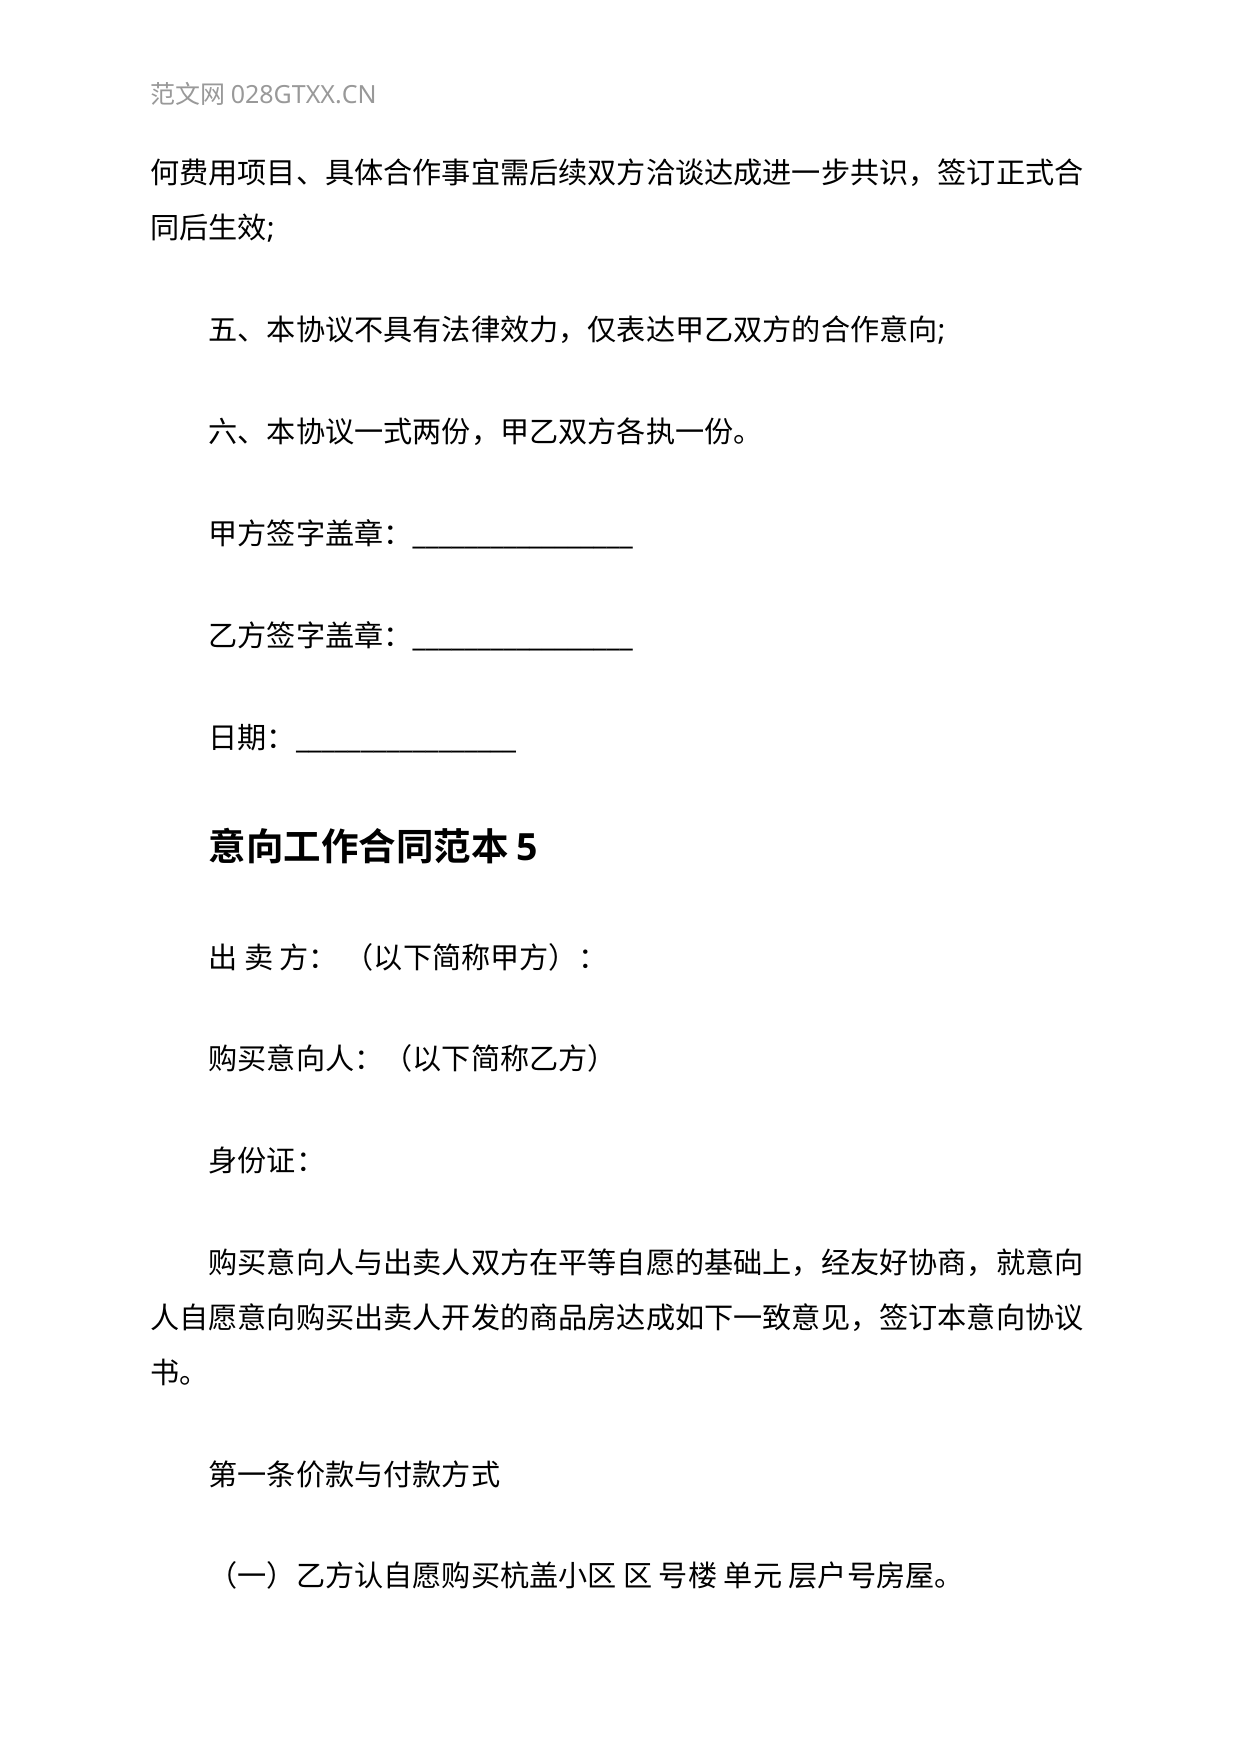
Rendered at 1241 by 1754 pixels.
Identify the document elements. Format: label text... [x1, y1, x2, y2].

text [150, 150, 1090, 247]
text 购买意向人与出卖人双方在平等自愿的基础上，经友好协商，就意向人自愿意向购买出卖人开发的商品房达成如下一致意见，签订本意向协议书。 [150, 1239, 1090, 1392]
text 第一条价款与付款方式 [150, 1451, 1090, 1493]
text 身份证： [150, 1138, 1090, 1180]
text 日期：_________________ [150, 714, 1090, 757]
text 五、本协议不具有法律效力，仅表达甲乙双方的合作意向; [150, 307, 1090, 349]
text （一）乙方认自愿购买杭盖小区 区 号楼 单元 层户号房屋。 [150, 1553, 1090, 1595]
text 意向工作合同范本5 [150, 817, 1090, 871]
text 乙方签字盖章：_________________ [150, 613, 1090, 655]
text 购买意向人：（以下简称乙方） [150, 1036, 1090, 1078]
text 出 卖 方： （以下简称甲方）： [150, 934, 1090, 976]
text 甲方签字盖章：_________________ [150, 511, 1090, 553]
text 六、本协议一式两份，甲乙双方各执一份。 [150, 409, 1090, 451]
